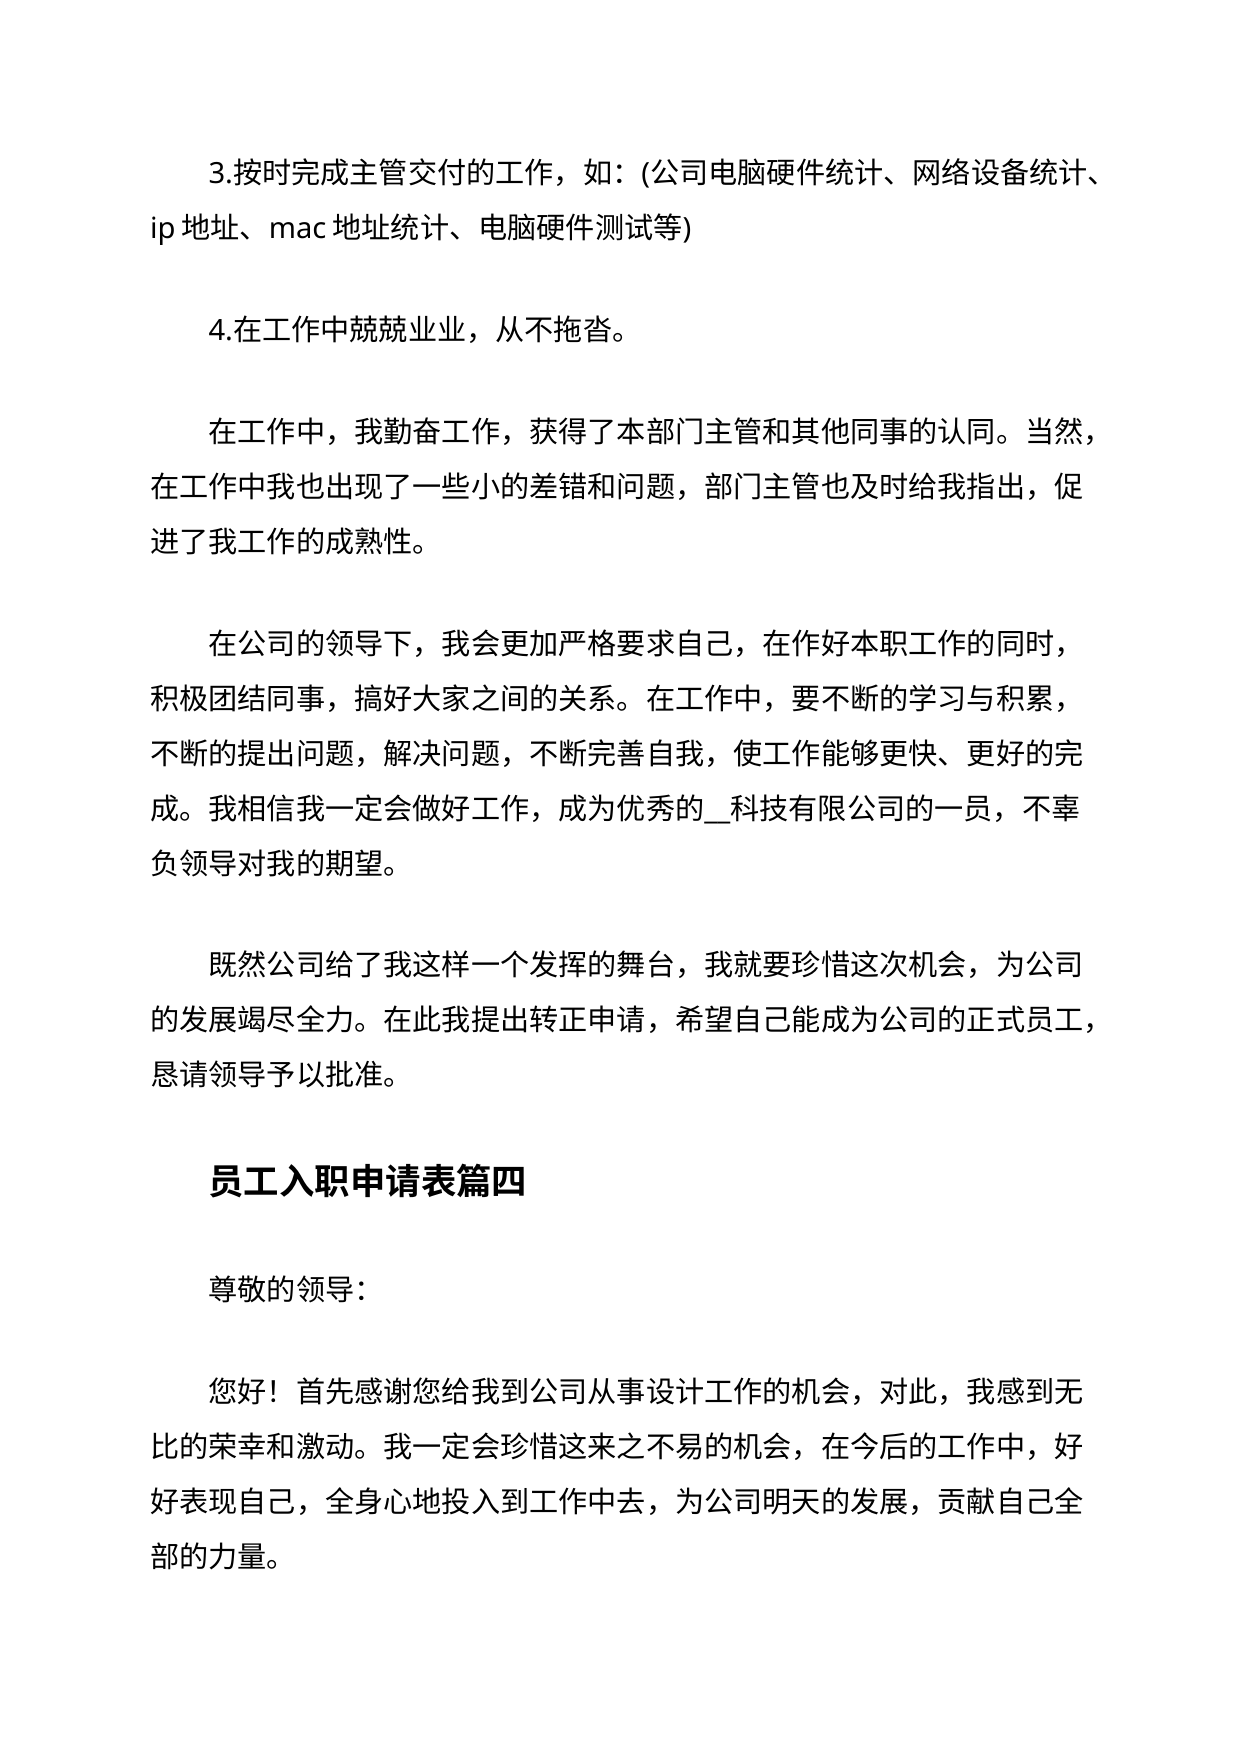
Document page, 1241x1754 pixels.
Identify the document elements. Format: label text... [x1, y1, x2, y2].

text 3.按时完成主管交付的工作，如：(公司电脑硬件统计、网络设备统计、ip地址、mac地址统计、电脑硬件测试等) [150, 150, 1090, 247]
text 您好！首先感谢您给我到公司从事设计工作的机会，对此，我感到无比的荣幸和激动。我一定会珍惜这来之不易的机会，在今后的工作中，好好表现自己，全身心地投入到工作中去，为公司明天的发展，贡献自己全部的力量。 [150, 1369, 1090, 1576]
text 既然公司给了我这样一个发挥的舞台，我就要珍惜这次机会，为公司的发展竭尽全力。在此我提出转正申请，希望自己能成为公司的正式员工，恳请领导予以批准。 [150, 942, 1090, 1094]
text 尊敬的领导： [150, 1267, 1090, 1309]
text 员工入职申请表篇四 [150, 1153, 1090, 1205]
text 在公司的领导下，我会更加严格要求自己，在作好本职工作的同时，积极团结同事，搞好大家之间的关系。在工作中，要不断的学习与积累，不断的提出问题，解决问题，不断完善自我，使工作能够更快、更好的完成。我相信我一定会做好工作，成为优秀的__科技有限公司的一员，不辜负领导对我的期望。 [150, 621, 1090, 882]
text 4.在工作中兢兢业业，从不拖沓。 [150, 307, 1090, 349]
text 在工作中，我勤奋工作，获得了本部门主管和其他同事的认同。当然，在工作中我也出现了一些小的差错和问题，部门主管也及时给我指出，促进了我工作的成熟性。 [150, 409, 1090, 561]
